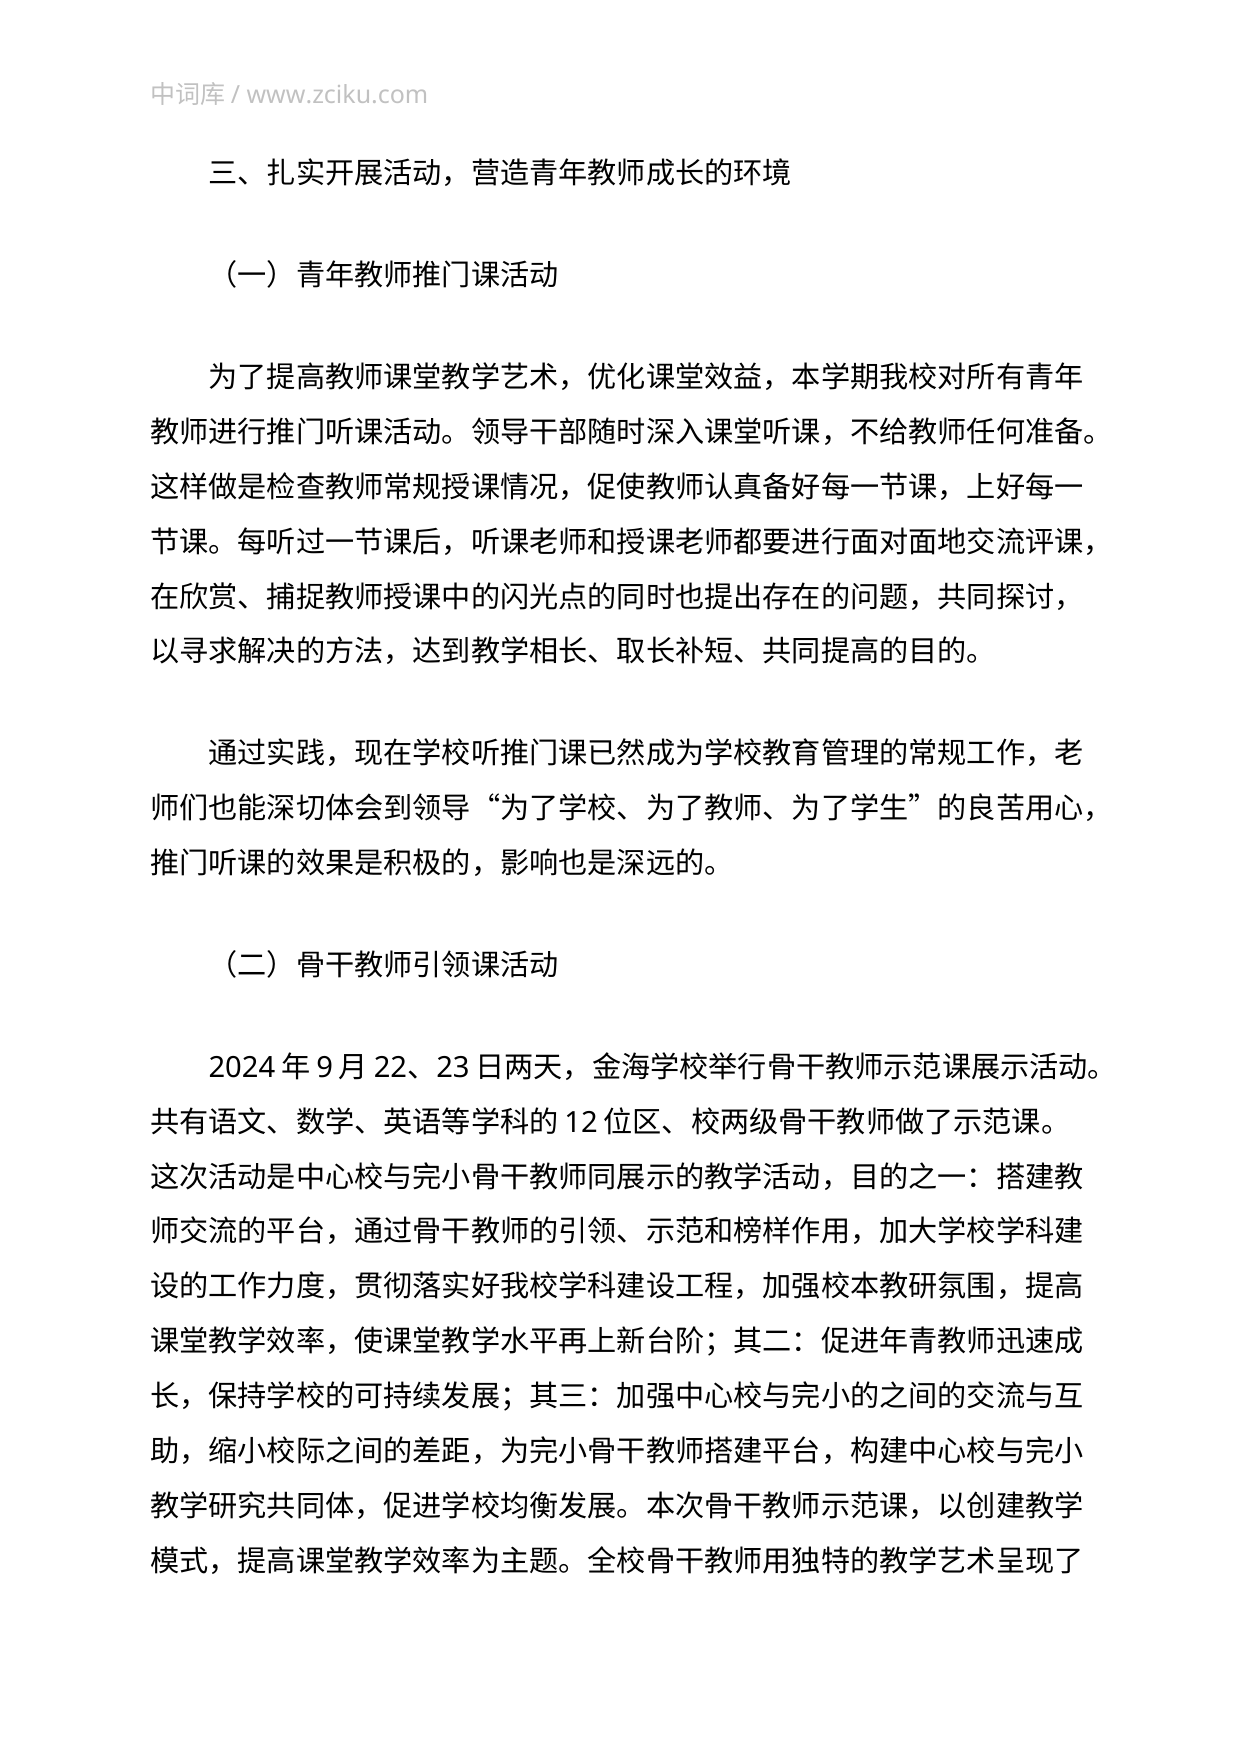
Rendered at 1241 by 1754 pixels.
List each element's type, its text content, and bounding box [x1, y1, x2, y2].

text 通过实践，现在学校听推门课已然成为学校教育管理的常规工作，老师们也能深切体会到领导“为了学校、为了教师、为了学生”的良苦用心，推门听课的效果是积极的，影响也是深远的。 [150, 730, 1090, 882]
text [150, 1043, 1090, 1580]
text 为了提高教师课堂教学艺术，优化课堂效益，本学期我校对所有青年教师进行推门听课活动。领导干部随时深入课堂听课，不给教师任何准备。这样做是检查教师常规授课情况，促使教师认真备好每一节课，上好每一节课。每听过一节课后，听课老师和授课老师都要进行面对面地交流评课，在欣赏、捕捉教师授课中的闪光点的同时也提出存在的问题，共同探讨，以寻求解决的方法，达到教学相长、取长补短、共同提高的目的。 [150, 353, 1090, 670]
text （二）骨干教师引领课活动 [150, 941, 1090, 984]
text 三、扎实开展活动，营造青年教师成长的环境 [150, 150, 1090, 192]
text （一）青年教师推门课活动 [150, 252, 1090, 294]
